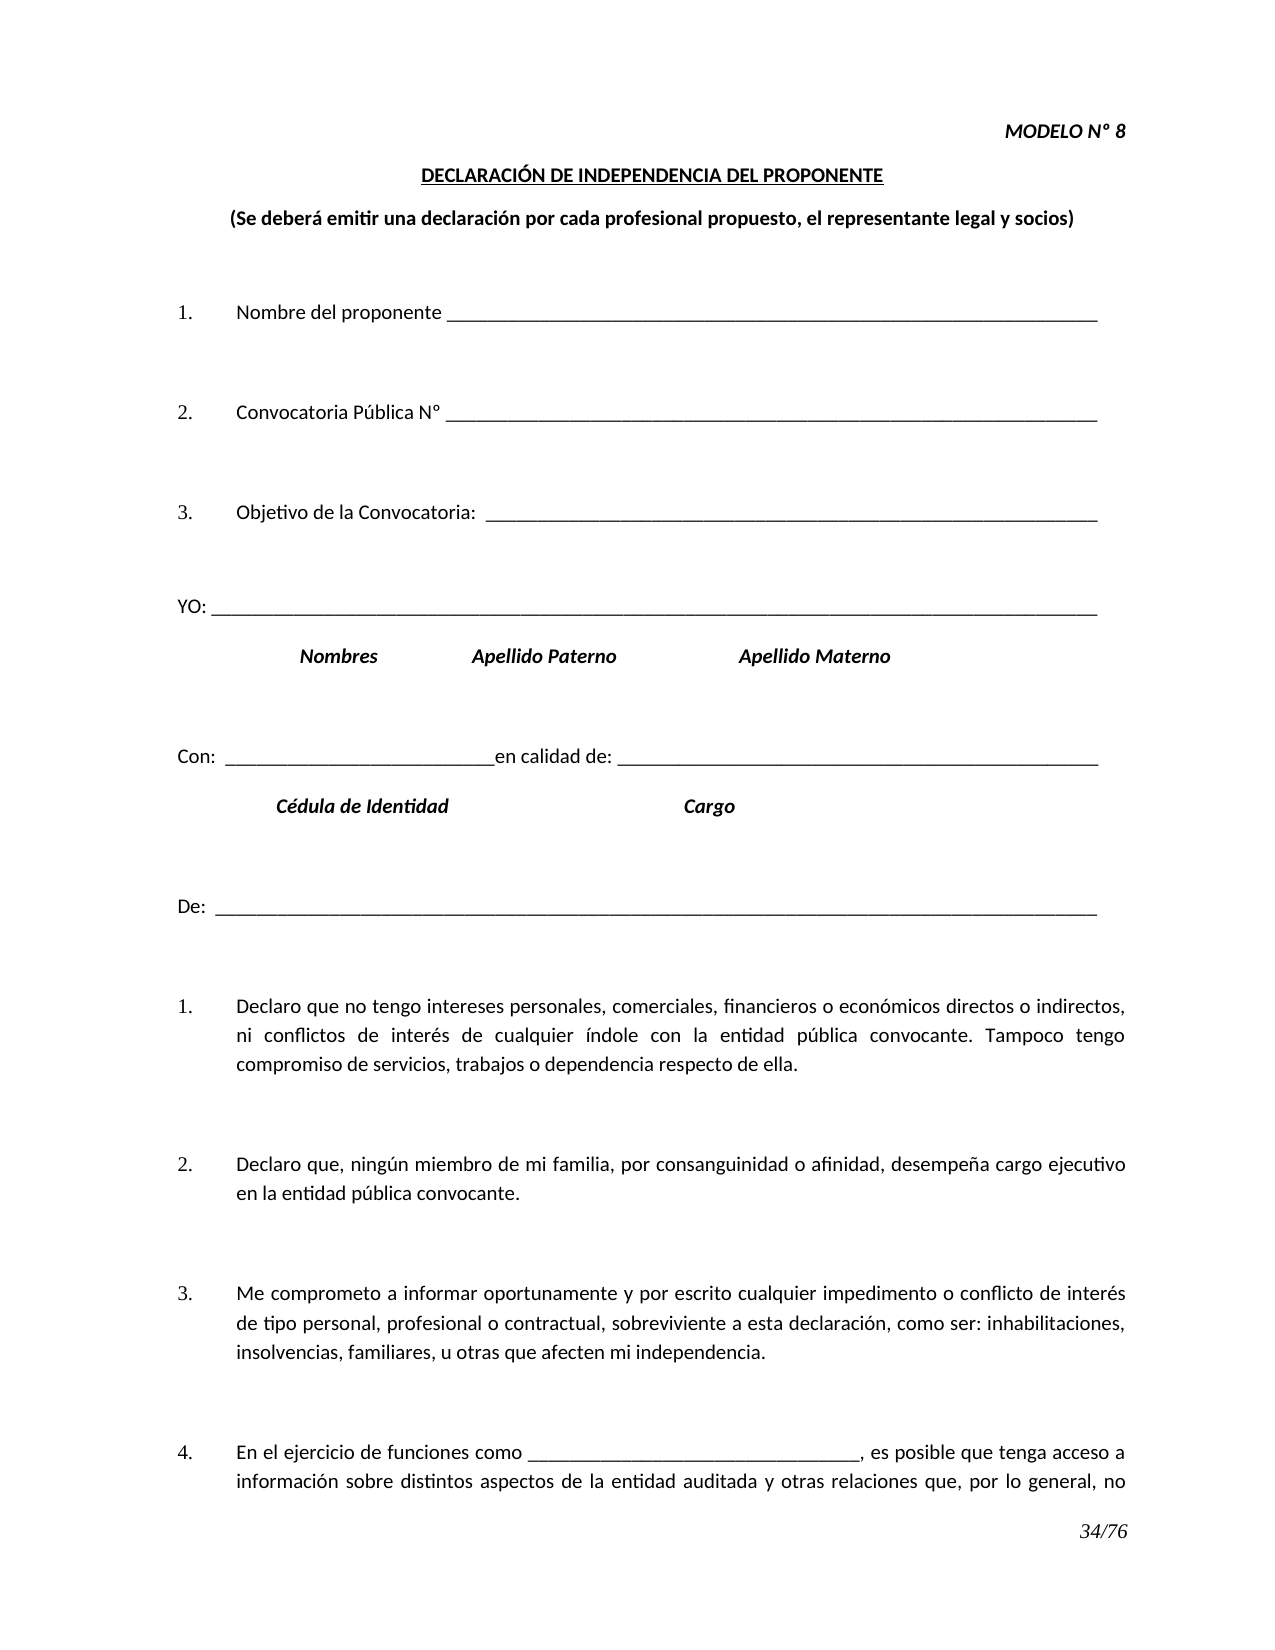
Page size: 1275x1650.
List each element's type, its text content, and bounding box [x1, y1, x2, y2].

text Cédula de Identidad Cargo [177, 793, 1127, 818]
text Nombres Apellido Paterno Apellido Materno [177, 643, 1127, 668]
text Con: __________________________en calidad de: [177, 743, 1127, 768]
text De: [177, 893, 1127, 918]
list Me comprometo a informar oportunamente y por escrito cualquier impedimento o conflicto de interés de tipo personal, profesional o contractual, sobreviviente a esta declaración, como ser: inhabilitaciones, insolvencias, familiares, u otras que afecten mi independencia. [177, 1281, 1127, 1364]
list Convocatoria Pública Nº [177, 399, 1127, 425]
list Declaro que, ningún miembro de mi familia, por consanguinidad o afinidad, desempeña cargo ejecutivo en la entidad pública convocante. [177, 1151, 1127, 1206]
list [177, 1439, 1127, 1493]
text (Se deberá emitir una declaración por cada profesional propuesto, el representante legal y socios) [177, 206, 1127, 231]
text YO: [177, 593, 1127, 618]
list Declaro que no tengo intereses personales, comerciales, financieros o económicos directos o indirectos, ni conflictos de interés de cualquier índole con la entidad pública convocante. Tampoco tengo compromiso de servicios, trabajos o dependencia respecto de ella. [177, 993, 1127, 1077]
text MODELO Nº 8 [177, 118, 1127, 143]
text DECLARACIÓN DE INDEPENDENCIA DEL PROPONENTE [177, 162, 1127, 187]
list Objetivo de la Convocatoria: [177, 499, 1127, 525]
list Nombre del proponente [177, 299, 1127, 325]
